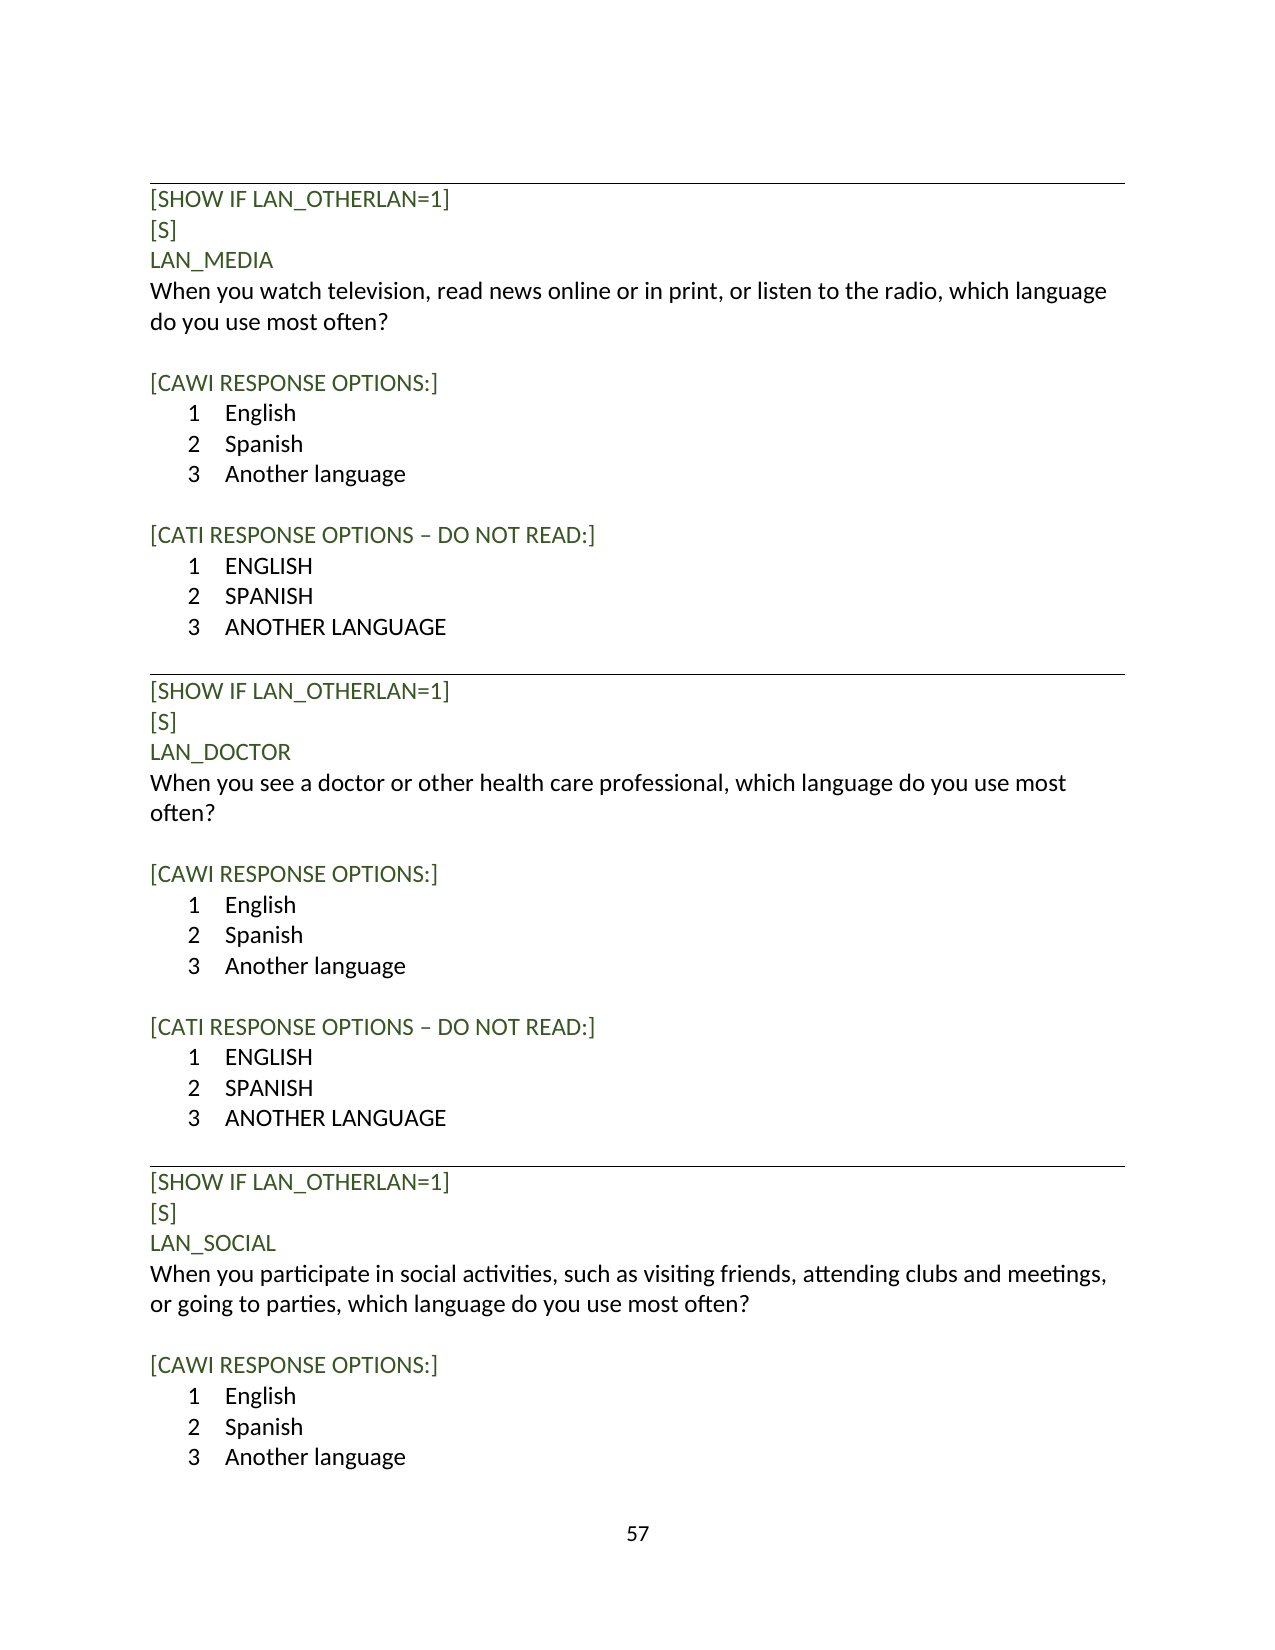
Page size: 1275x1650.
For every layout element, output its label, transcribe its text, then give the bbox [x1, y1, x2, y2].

list Spanish [187, 1411, 1125, 1441]
text [CATI RESPONSE OPTIONS – DO NOT READ:] [150, 1011, 1125, 1041]
list ENGLISH [187, 1041, 1125, 1072]
text [SHOW IF LAN_OTHERLAN=1] [150, 675, 1125, 706]
list SPANISH [187, 580, 1125, 611]
text [SHOW IF LAN_OTHERLAN=1] [150, 184, 1125, 214]
text When you watch television, read news online or in print, or listen to the radio, which language do you use most often? [150, 275, 1125, 336]
list Spanish [187, 428, 1125, 458]
list ANOTHER LANGUAGE [187, 611, 1125, 641]
list Another language [187, 458, 1125, 489]
list ENGLISH [187, 550, 1125, 580]
text [CAWI RESPONSE OPTIONS:] [150, 1350, 1125, 1380]
text LAN_SOCIAL [150, 1228, 1125, 1258]
list Spanish [187, 919, 1125, 950]
list English [187, 1380, 1125, 1411]
text [SHOW IF LAN_OTHERLAN=1] [150, 1167, 1125, 1197]
text [S] [150, 1197, 1125, 1228]
text LAN_DOCTOR [150, 736, 1125, 767]
text [S] [150, 214, 1125, 245]
list English [187, 397, 1125, 428]
text [CAWI RESPONSE OPTIONS:] [150, 858, 1125, 889]
list SPANISH [187, 1072, 1125, 1102]
text LAN_MEDIA [150, 245, 1125, 275]
list ANOTHER LANGUAGE [187, 1102, 1125, 1133]
text When you see a doctor or other health care professional, which language do you use most often? [150, 767, 1125, 828]
list Another language [187, 1441, 1125, 1472]
text [S] [150, 706, 1125, 736]
text [CATI RESPONSE OPTIONS – DO NOT READ:] [150, 519, 1125, 550]
list Another language [187, 950, 1125, 980]
text When you participate in social activities, such as visiting friends, attending clubs and meetings, or going to parties, which language do you use most often? [150, 1258, 1125, 1319]
text [CAWI RESPONSE OPTIONS:] [150, 367, 1125, 397]
list English [187, 889, 1125, 919]
